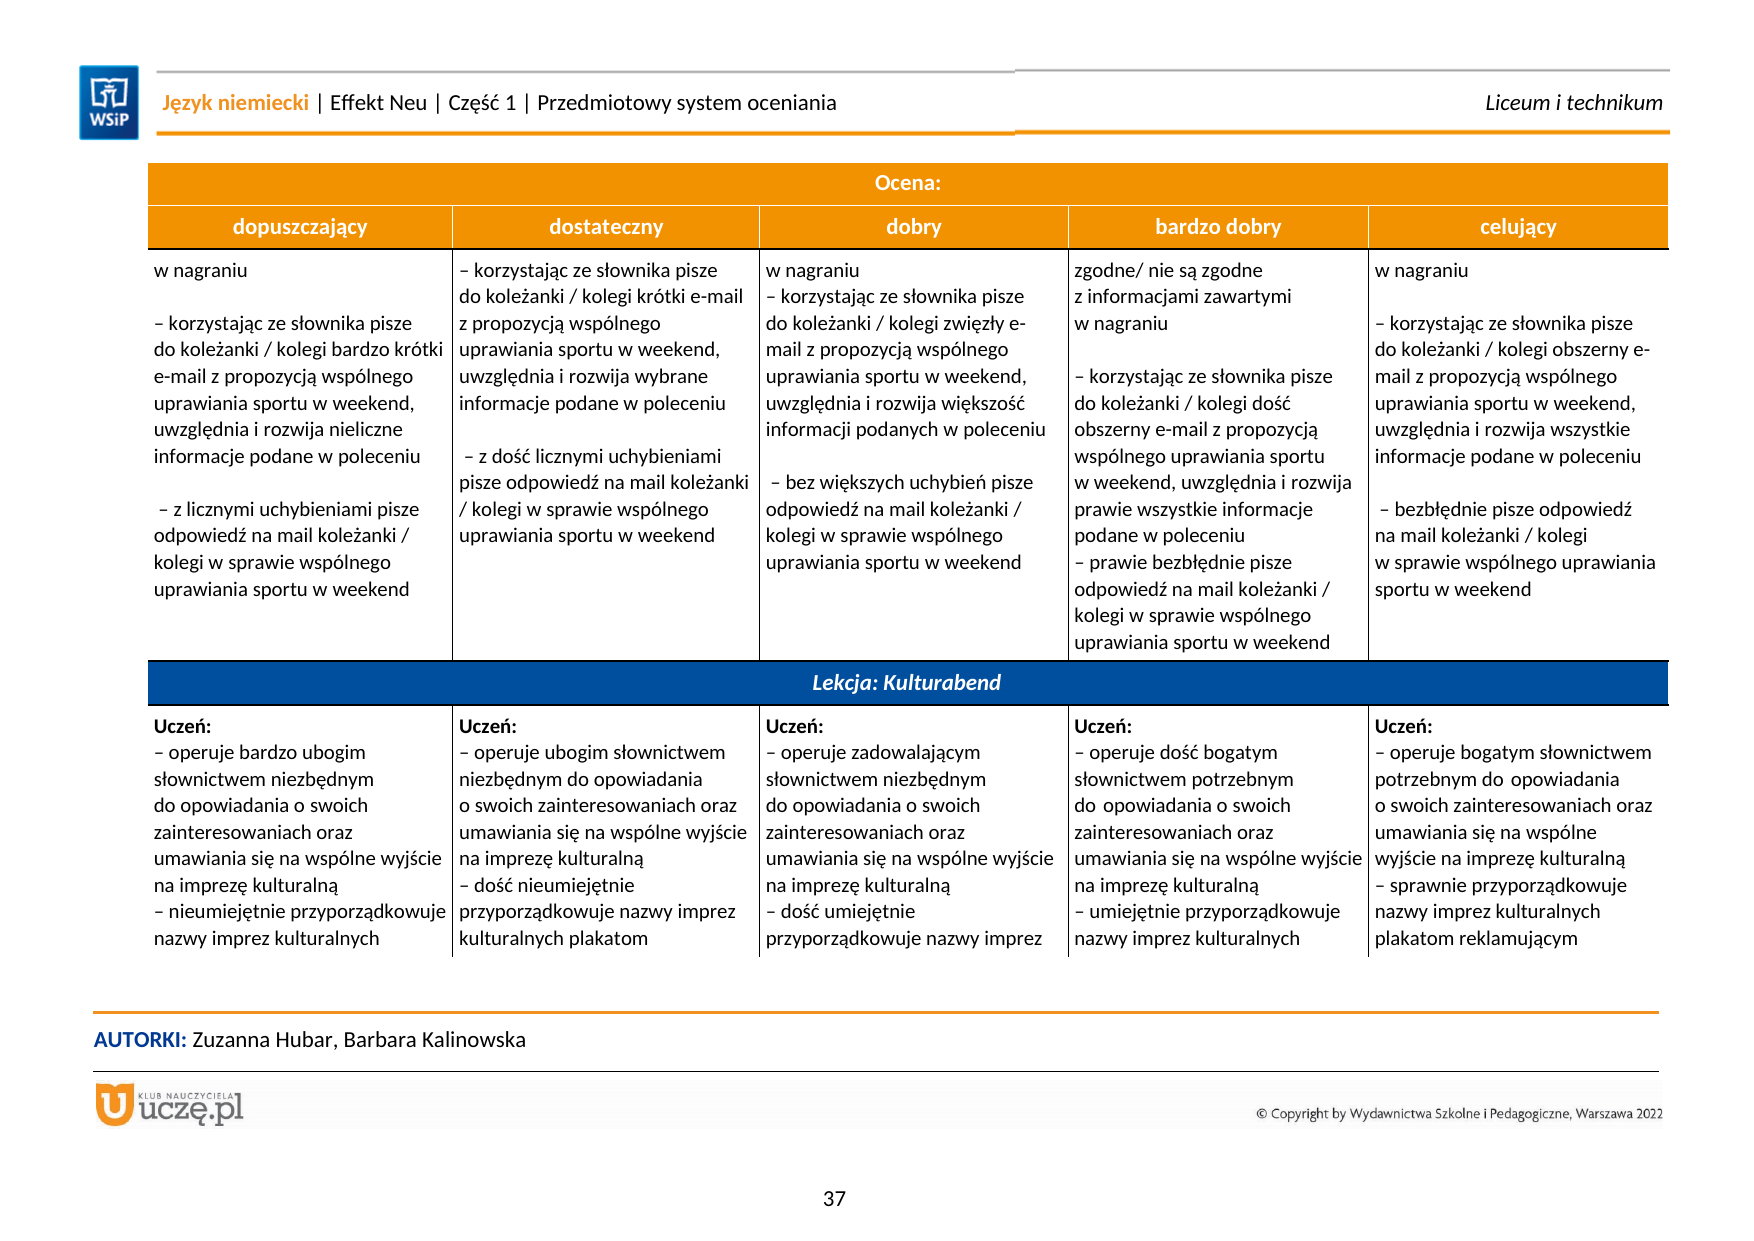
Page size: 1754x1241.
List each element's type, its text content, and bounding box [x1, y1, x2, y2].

table_header Ocena: [148, 163, 1668, 205]
table_cell dopuszczający [148, 206, 452, 248]
table_cell bardzo dobry [1069, 206, 1368, 248]
picture [96, 1080, 1663, 1129]
table_cell dobry [760, 206, 1068, 248]
picture [0, 6, 1671, 164]
table_cell dostateczny [453, 206, 759, 248]
table_cell celujący [1369, 206, 1668, 248]
table_cell Lekcja: Kulturabend [148, 662, 1668, 704]
